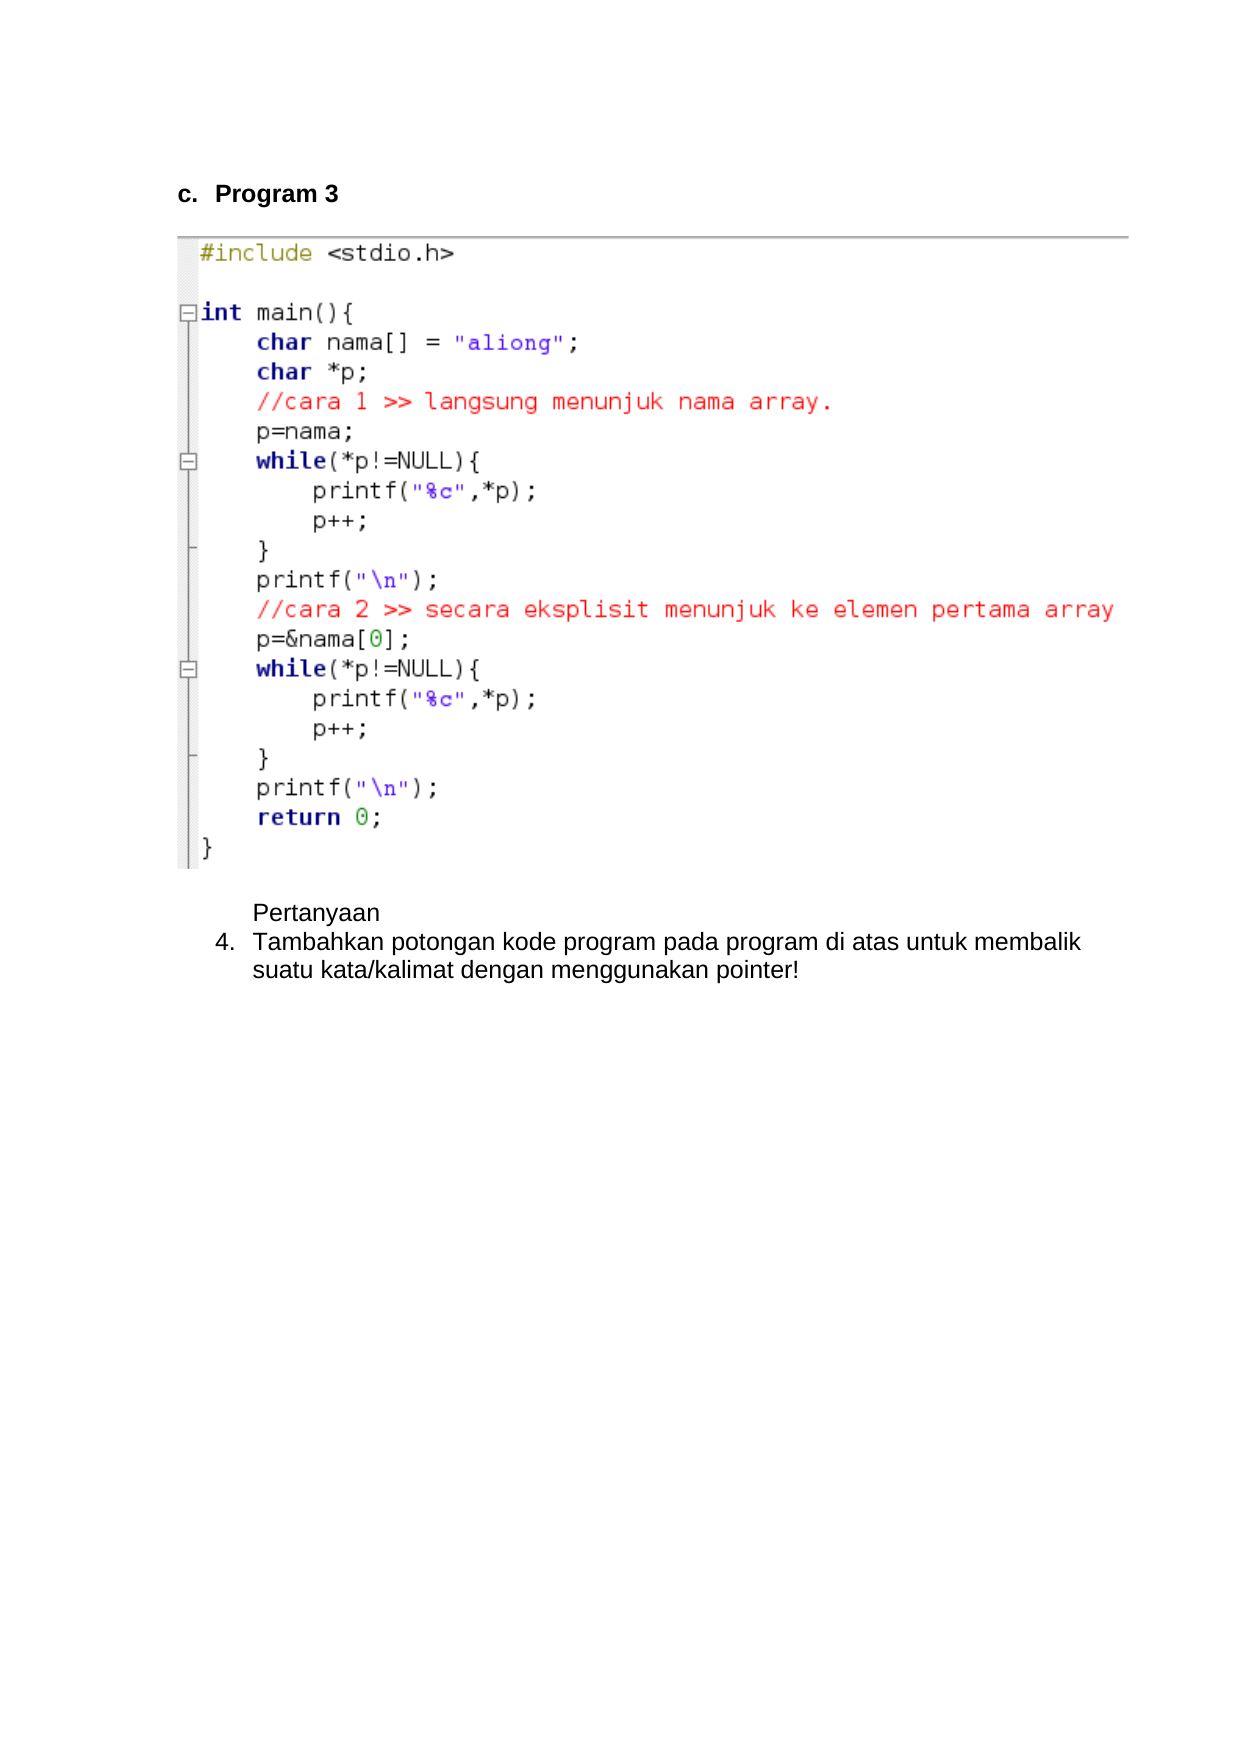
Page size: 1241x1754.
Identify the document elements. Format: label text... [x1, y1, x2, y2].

list Program 3 [177, 179, 1090, 207]
list Tambahkan potongan kode program pada program di atas untuk membalik suatu kata/kalimat dengan menggunakan pointer! [215, 927, 1090, 984]
picture [177, 236, 1129, 869]
text Pertanyaan [177, 898, 1090, 927]
